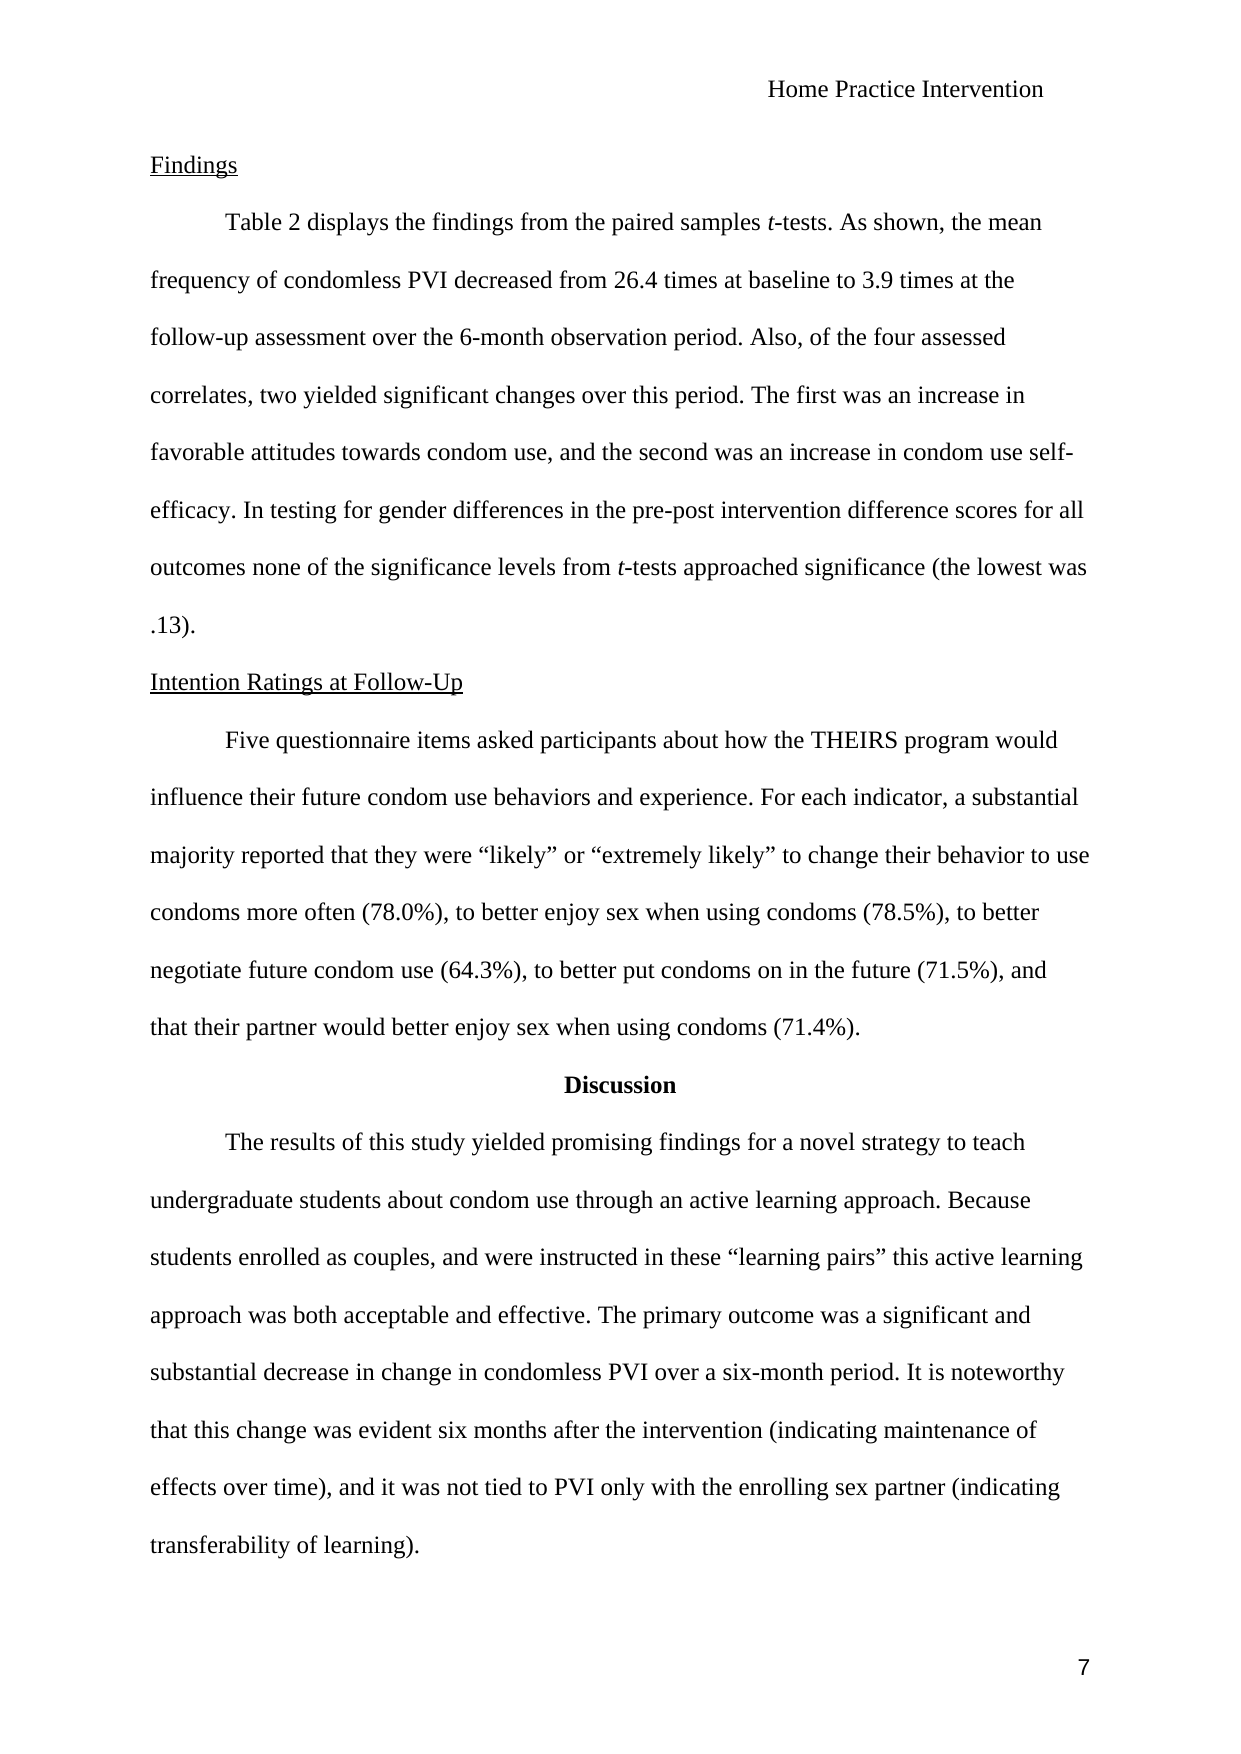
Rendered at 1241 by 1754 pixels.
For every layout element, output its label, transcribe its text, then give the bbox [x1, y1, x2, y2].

text Intention Ratings at Follow-Up [150, 667, 1090, 696]
text Five questionnaire items asked participants about how the THEIRS program would influence their future condom use behaviors and experience. For each indicator, a substantial majority reported that they were “likely” or “extremely likely” to change their behavior to use condoms more often (78.0%), to better enjoy sex when using condoms (78.5%), to better negotiate future condom use (64.3%), to better put condoms on in the future (71.5%), and that their partner would better enjoy sex when using condoms (71.4%). [150, 725, 1090, 1041]
text Discussion [150, 1070, 1090, 1099]
text The results of this study yielded promising findings for a novel strategy to teach undergraduate students about condom use through an active learning approach. Because students enrolled as couples, and were instructed in these “learning pairs” this active learning approach was both acceptable and effective. The primary outcome was a significant and substantial decrease in change in condomless PVI over a six-month period. It is noteworthy that this change was evident six months after the intervention (indicating maintenance of effects over time), and it was not tied to PVI only with the enrolling sex partner (indicating transferability of learning). [150, 1127, 1090, 1559]
text Findings [150, 150, 1090, 179]
text Table 2 displays the findings from the paired samples t-tests. As shown, the mean frequency of condomless PVI decreased from 26.4 times at baseline to 3.9 times at the follow-up assessment over the 6-month observation period. Also, of the four assessed correlates, two yielded significant changes over this period. The first was an increase in favorable attitudes towards condom use, and the second was an increase in condom use self-efficacy. In testing for gender differences in the pre-post intervention difference scores for all outcomes none of the significance levels from t-tests approached significance (the lowest was .13). [150, 207, 1090, 639]
